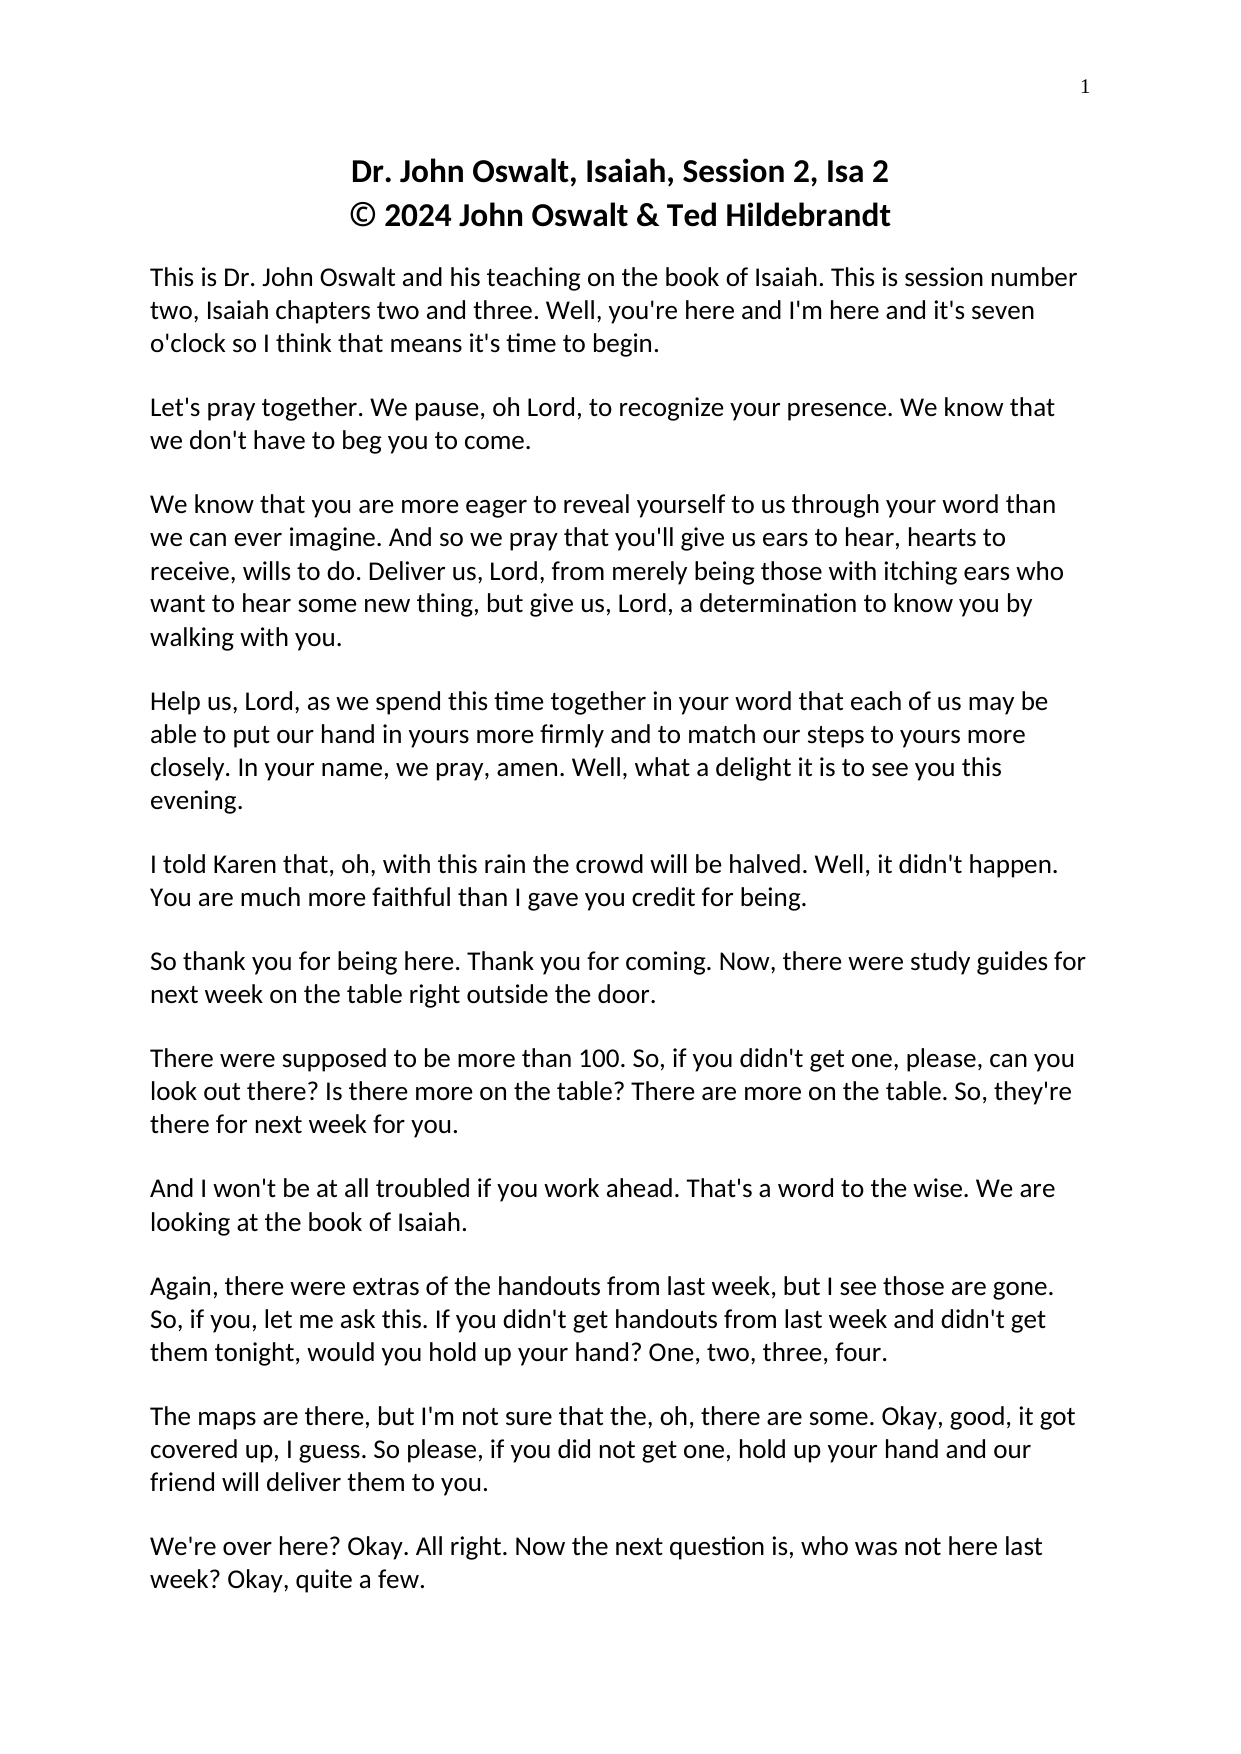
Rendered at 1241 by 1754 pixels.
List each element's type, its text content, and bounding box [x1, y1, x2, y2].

text So thank you for being here. Thank you for coming. Now, there were study guides for next week on the table right outside the door. [150, 944, 1090, 1010]
text And I won't be at all troubled if you work ahead. That's a word to the wise. We are looking at the book of Isaiah. [150, 1172, 1090, 1238]
text Again, there were extras of the handouts from last week, but I see those are gone. So, if you, let me ask this. If you didn't get handouts from last week and didn't get them tonight, would you hold up your hand? One, two, three, four. [150, 1269, 1090, 1368]
text Help us, Lord, as we spend this time together in your word that each of us may be able to put our hand in yours more firmly and to match our steps to yours more closely. In your name, we pray, amen. Well, what a delight it is to see you this evening. [150, 684, 1090, 816]
text We're over here? Okay. All right. Now the next question is, who was not here last week? Okay, quite a few. [150, 1529, 1090, 1595]
text I told Karen that, oh, with this rain the crowd will be halved. Well, it didn't happen. You are much more faithful than I gave you credit for being. [150, 847, 1090, 913]
text Let's pray together. We pause, oh Lord, to recognize your presence. We know that we don't have to beg you to come. [150, 390, 1090, 456]
text The maps are there, but I'm not sure that the, oh, there are some. Okay, good, it got covered up, I guess. So please, if you did not get one, hold up your hand and our friend will deliver them to you. [150, 1399, 1090, 1498]
text There were supposed to be more than 100. So, if you didn't get one, please, can you look out there? Is there more on the table? There are more on the table. So, they're there for next week for you. [150, 1041, 1090, 1141]
text This is Dr. John Oswalt and his teaching on the book of Isaiah. This is session number two, Isaiah chapters two and three. Well, you're here and I'm here and it's seven o'clock so I think that means it's time to begin. [150, 260, 1090, 359]
text Dr. John Oswalt, Isaiah, Session 2, Isa 2 [150, 150, 1090, 191]
text © 2024 John Oswalt & Ted Hildebrandt [150, 191, 1090, 236]
text We know that you are more eager to reveal yourself to us through your word than we can ever imagine. And so we pray that you'll give us ears to hear, hearts to receive, wills to do. Deliver us, Lord, from merely being those with itching ears who want to hear some new thing, but give us, Lord, a determination to know you by walking with you. [150, 488, 1090, 653]
